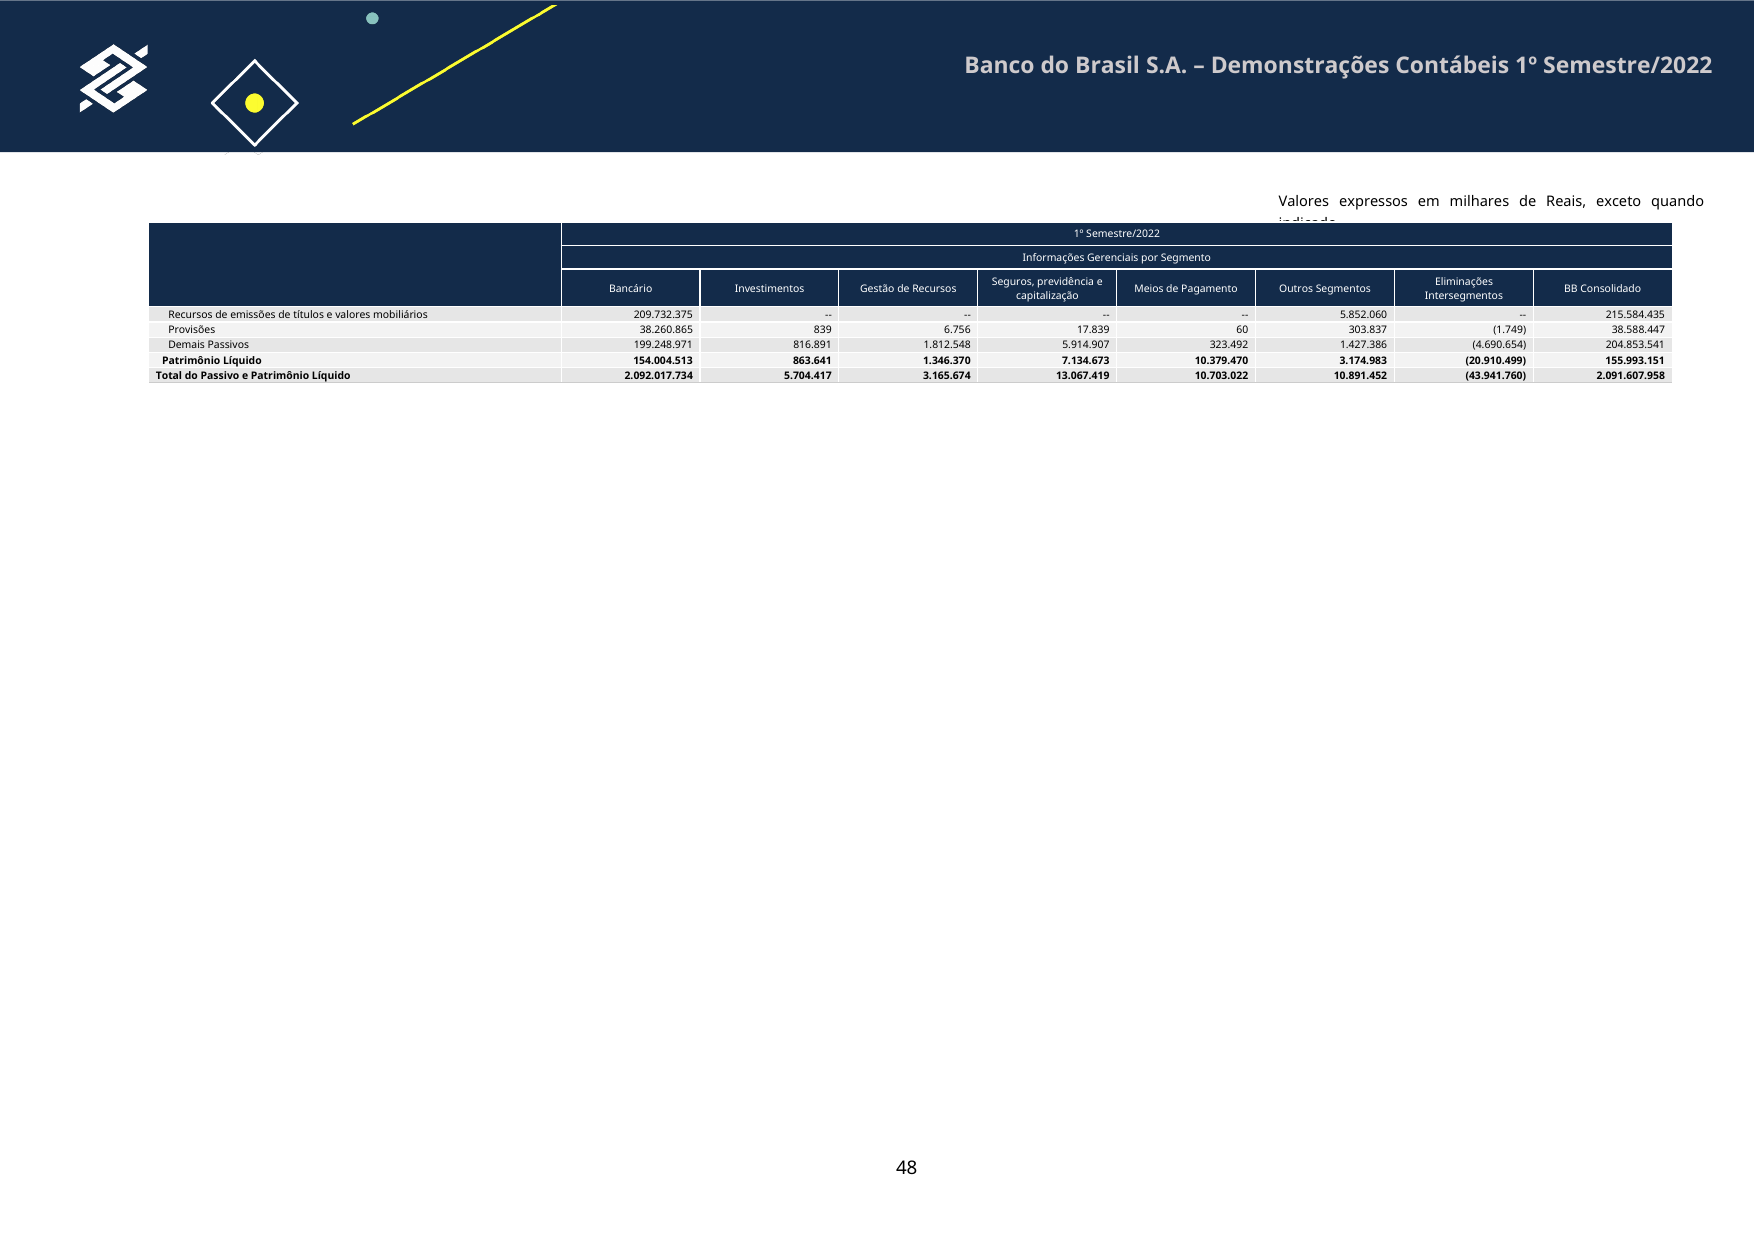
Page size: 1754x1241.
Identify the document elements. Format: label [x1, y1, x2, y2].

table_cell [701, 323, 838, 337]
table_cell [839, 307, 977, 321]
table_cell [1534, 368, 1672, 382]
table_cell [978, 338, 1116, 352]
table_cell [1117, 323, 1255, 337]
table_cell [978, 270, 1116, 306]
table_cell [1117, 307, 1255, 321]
picture [79, 44, 148, 113]
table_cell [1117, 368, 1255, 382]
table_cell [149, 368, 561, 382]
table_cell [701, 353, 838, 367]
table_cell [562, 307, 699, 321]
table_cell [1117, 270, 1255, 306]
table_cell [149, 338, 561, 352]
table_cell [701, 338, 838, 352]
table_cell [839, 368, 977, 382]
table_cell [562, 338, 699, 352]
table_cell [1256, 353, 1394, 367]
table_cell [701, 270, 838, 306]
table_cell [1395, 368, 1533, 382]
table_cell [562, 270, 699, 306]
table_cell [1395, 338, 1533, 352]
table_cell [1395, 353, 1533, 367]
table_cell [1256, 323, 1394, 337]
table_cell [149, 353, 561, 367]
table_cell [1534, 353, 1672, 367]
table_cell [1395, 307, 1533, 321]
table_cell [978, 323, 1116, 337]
picture [210, 5, 588, 147]
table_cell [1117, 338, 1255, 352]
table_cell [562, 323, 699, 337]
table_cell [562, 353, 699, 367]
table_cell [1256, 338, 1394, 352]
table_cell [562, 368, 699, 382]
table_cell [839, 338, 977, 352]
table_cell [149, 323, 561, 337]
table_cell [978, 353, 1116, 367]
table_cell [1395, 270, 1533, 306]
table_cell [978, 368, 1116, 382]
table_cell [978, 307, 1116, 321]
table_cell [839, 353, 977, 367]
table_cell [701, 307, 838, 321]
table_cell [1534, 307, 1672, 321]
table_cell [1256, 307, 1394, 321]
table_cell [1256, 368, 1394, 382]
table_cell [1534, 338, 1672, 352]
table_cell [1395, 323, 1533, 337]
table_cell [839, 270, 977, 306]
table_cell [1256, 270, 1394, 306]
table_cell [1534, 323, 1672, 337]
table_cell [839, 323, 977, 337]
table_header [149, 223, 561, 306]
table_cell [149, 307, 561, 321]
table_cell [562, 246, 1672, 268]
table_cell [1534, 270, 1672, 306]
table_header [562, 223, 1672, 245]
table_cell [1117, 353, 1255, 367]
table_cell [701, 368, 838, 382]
